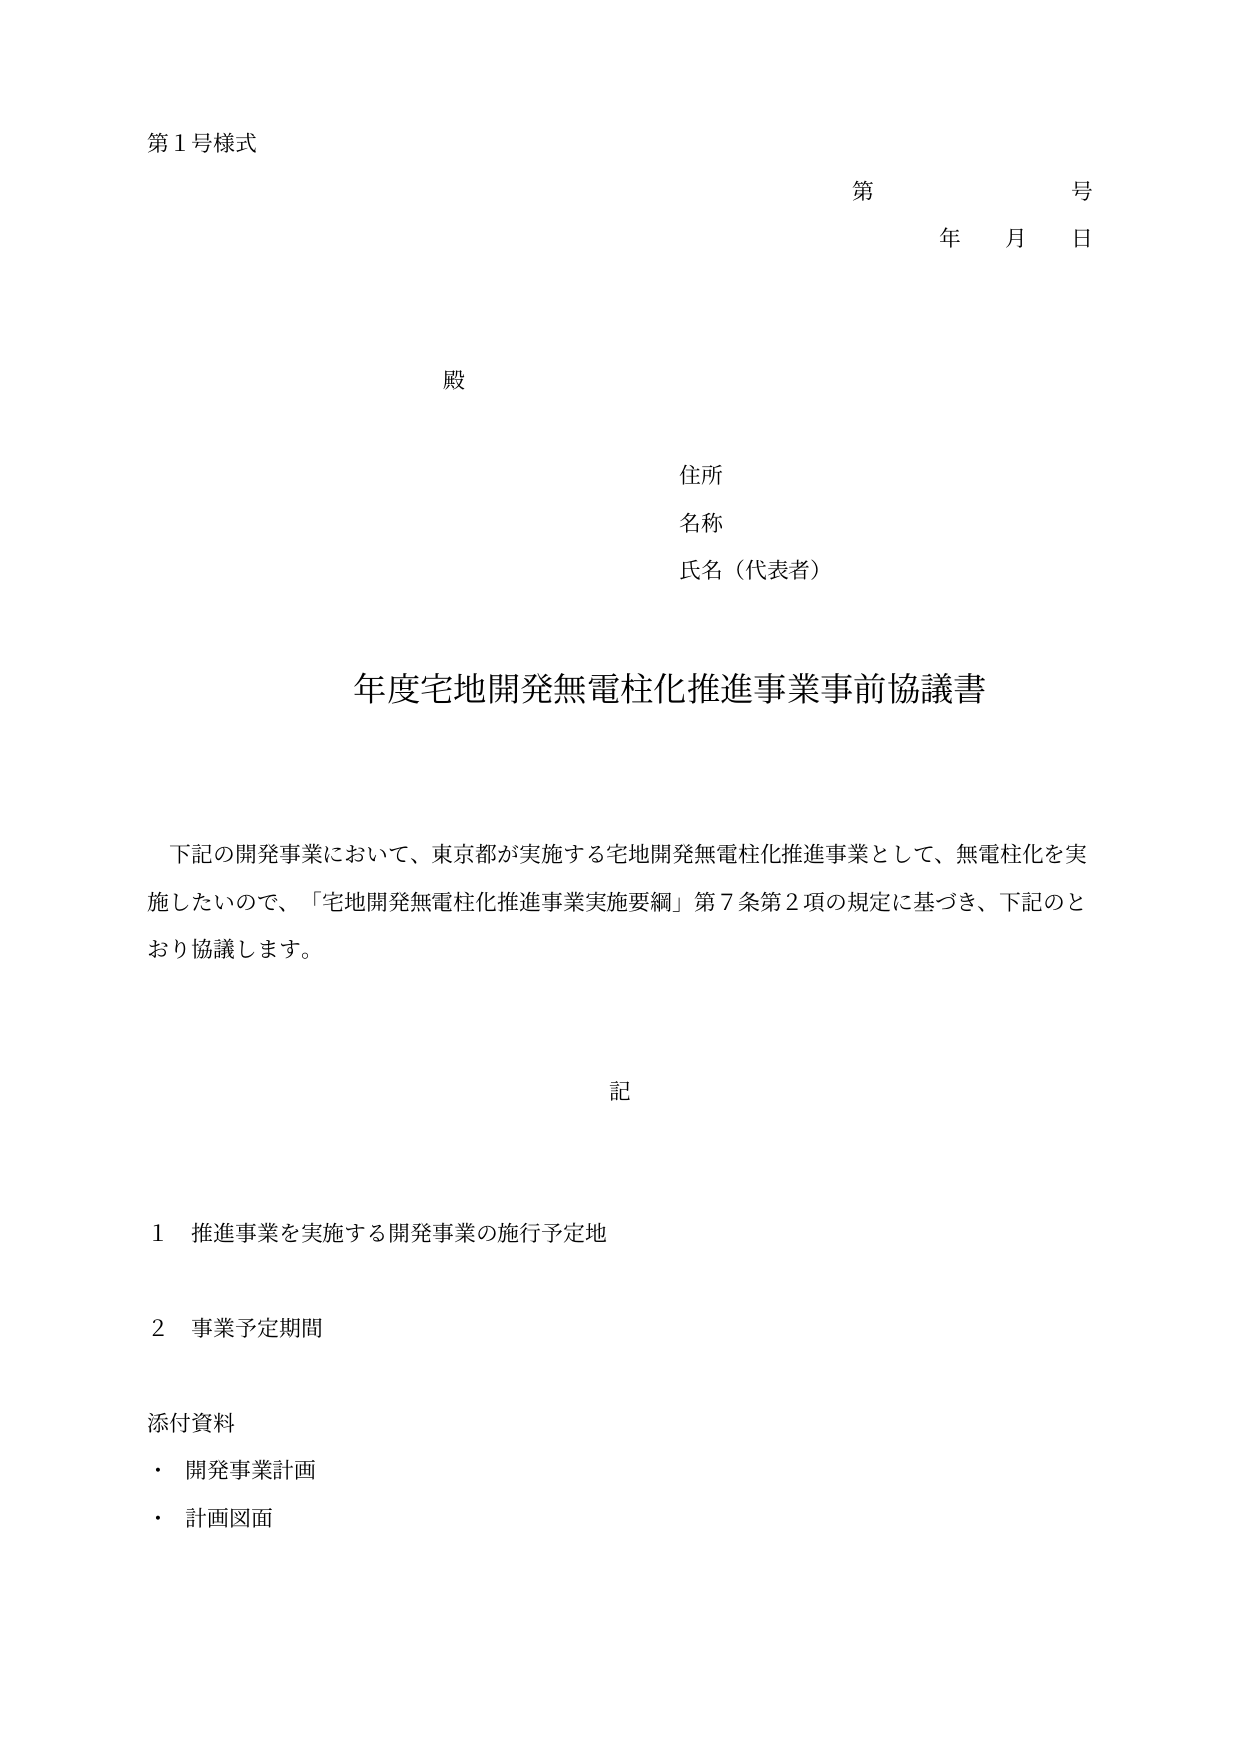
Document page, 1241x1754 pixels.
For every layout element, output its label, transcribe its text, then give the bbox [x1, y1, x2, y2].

text 下記の開発事業において、東京都が実施する宅地開発無電柱化推進事業として、無電柱化を実施したいので、「宅地開発無電柱化推進事業実施要綱」第７条第２項の規定に基づき、下記のとおり協議します。 [148, 829, 1088, 972]
list 開発事業計画 [148, 1446, 1092, 1493]
text 年度宅地開発無電柱化推進事業事前協議書 [148, 640, 1092, 735]
text 第１号様式 [148, 119, 1092, 166]
text 添付資料 [148, 1398, 1092, 1446]
text ２ 事業予定期間 [148, 1303, 1092, 1351]
text 年 月 日 [148, 213, 1092, 261]
text 名称 [679, 498, 1092, 545]
subtitle 記 [148, 1067, 1092, 1114]
text １ 推進事業を実施する開発事業の施行予定地 [148, 1209, 1092, 1256]
text 第 号 [148, 166, 1092, 213]
text 殿 [148, 356, 1092, 403]
text 住所 [679, 450, 1092, 498]
list 計画図面 [148, 1493, 1092, 1541]
text 氏名（代表者） [679, 545, 1092, 593]
